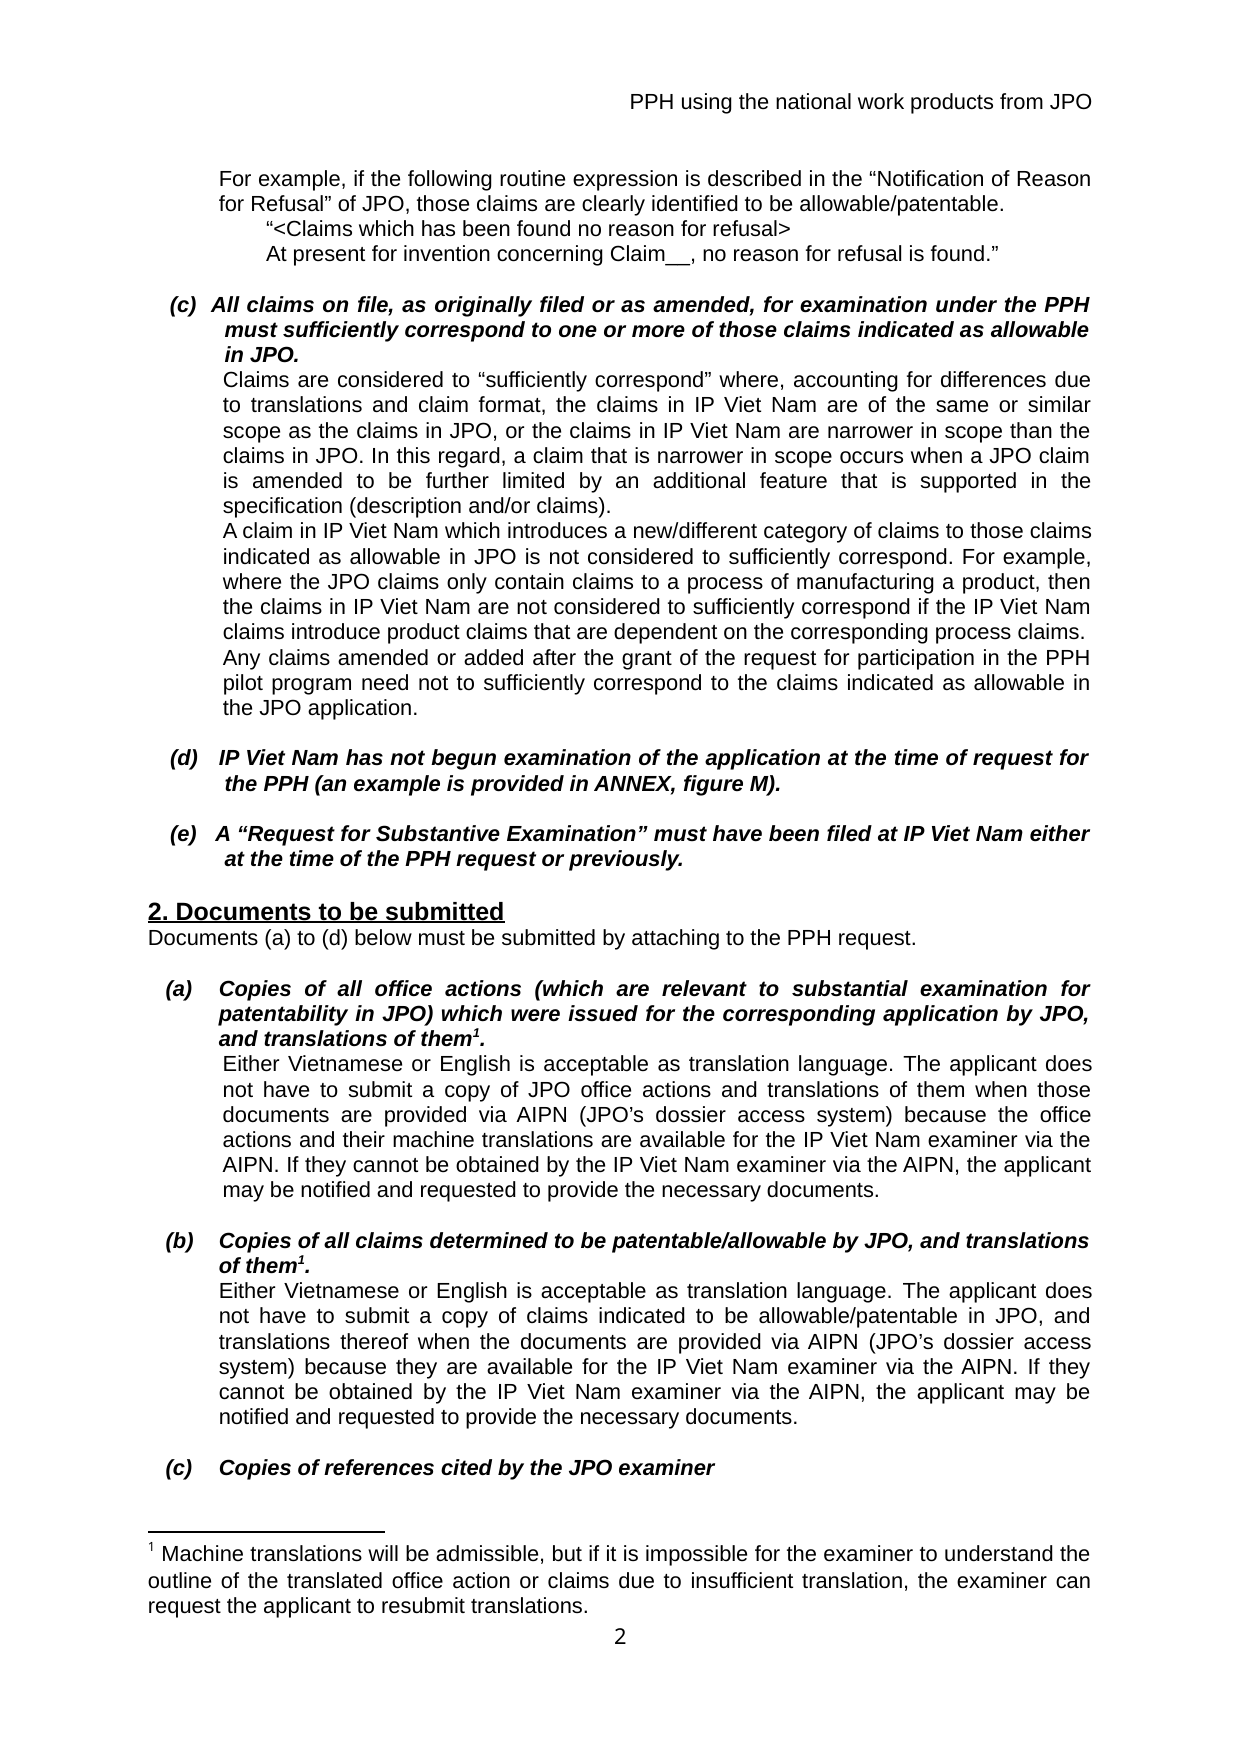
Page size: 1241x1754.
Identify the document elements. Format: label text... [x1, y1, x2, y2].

text Any claims amended or added after the grant of the request for participation in the PPH pilot program need not to sufficiently correspond to the claims indicated as allowable in the JPO application. [223, 644, 1092, 720]
text (e) A “Request for Substantive Examination” must have been filed at IP Viet Nam either at the time of the PPH request or previously. [170, 821, 1092, 871]
text “<Claims which has been found no reason for refusal> [218, 216, 1092, 241]
text Either Vietnamese or English is acceptable as translation language. The applicant does not have to submit a copy of claims indicated to be allowable/patentable in JPO, and translations thereof when the documents are provided via AIPN (JPO’s dossier access system) because they are available for the IP Viet Nam examiner via the AIPN. If they cannot be obtained by the IP Viet Nam examiner via the AIPN, the applicant may be notified and requested to provide the necessary documents. [218, 1278, 1092, 1429]
text For example, if the following routine expression is described in the “Notification of Reason for Refusal” of JPO, those claims are clearly identified to be allowable/patentable. [218, 165, 1092, 216]
list Copies of all claims determined to be patentable/allowable by JPO, and translations of them1. [165, 1228, 1092, 1278]
list Copies of references cited by the JPO examiner [165, 1454, 1092, 1480]
text (c) All claims on file, as originally filed or as amended, for examination under the PPH must sufficiently correspond to one or more of those claims indicated as allowable in JPO. [169, 291, 1092, 367]
text (d) IP Viet Nam has not begun examination of the application at the time of request for the PPH (an example is provided in ANNEX, figure M). [170, 745, 1092, 796]
text Claims are considered to “sufficiently correspond” where, accounting for differences due to translations and claim format, the claims in IP Viet Nam are of the same or similar scope as the claims in JPO, or the claims in IP Viet Nam are narrower in scope than the claims in JPO. In this regard, a claim that is narrower in scope occurs when a JPO claim is amended to be further limited by an additional feature that is supported in the specification (description and/or claims). [223, 367, 1092, 518]
list Copies of all office actions (which are relevant to substantial examination for patentability in JPO) which were issued for the corresponding application by JPO, and translations of them. [165, 976, 1092, 1051]
text At present for invention concerning Claim__, no reason for refusal is found.” [218, 241, 1092, 266]
text Documents (a) to (d) below must be submitted by attaching to the PPH request. [148, 925, 1092, 950]
text A claim in IP Viet Nam which introduces a new/different category of claims to those claims indicated as allowable in JPO is not considered to sufficiently correspond. For example, where the JPO claims only contain claims to a process of manufacturing a product, then the claims in IP Viet Nam are not considered to sufficiently correspond if the IP Viet Nam claims introduce product claims that are dependent on the corresponding process claims. [223, 518, 1092, 644]
text Either Vietnamese or English is acceptable as translation language. The applicant does not have to submit a copy of JPO office actions and translations of them when those documents are provided via AIPN (JPO’s dossier access system) because the office actions and their machine translations are available for the IP Viet Nam examiner via the AIPN. If they cannot be obtained by the IP Viet Nam examiner via the AIPN, the applicant may be notified and requested to provide the necessary documents. [222, 1051, 1092, 1202]
text 2. Documents to be submitted [148, 896, 1092, 925]
